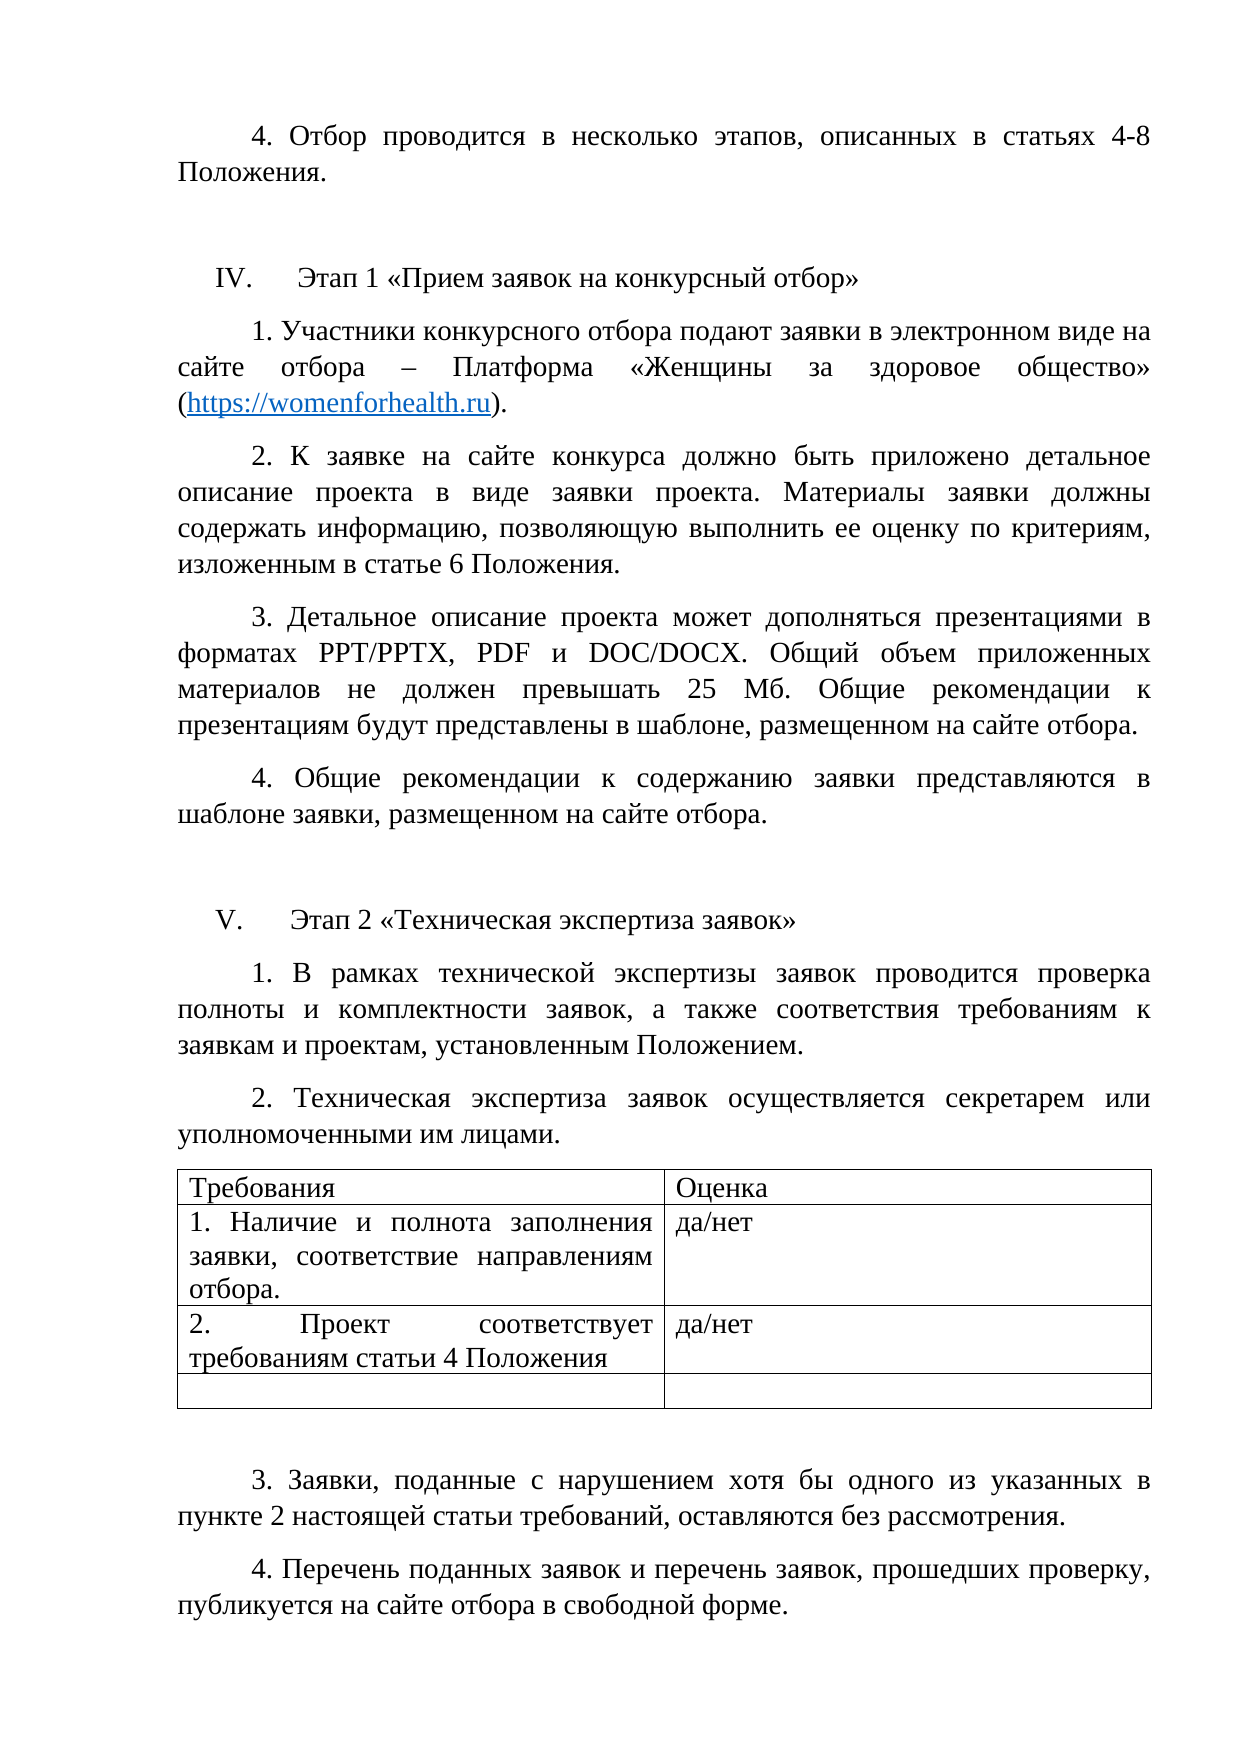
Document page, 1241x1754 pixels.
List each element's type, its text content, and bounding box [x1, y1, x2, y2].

list Этап 1 «Прием заявок на конкурсный отбор» [215, 260, 1152, 293]
table_header Требования [178, 1170, 664, 1203]
text 4. Общие рекомендации к содержанию заявки представляются в шаблоне заявки, размещенном на сайте отбора. [177, 760, 1152, 830]
table_header Оценка [665, 1170, 1151, 1203]
text 4. Отбор проводится в несколько этапов, описанных в статьях 4-8 Положения. [177, 118, 1152, 188]
text 4. Перечень поданных заявок и перечень заявок, прошедших проверку, публикуется на сайте отбора в свободной форме. [177, 1551, 1152, 1620]
table_cell да/нет [665, 1205, 1151, 1305]
table_cell 1. Наличие и полнота заполнения заявки, соответствие направлениям отбора. [178, 1205, 664, 1305]
text 2. Техническая экспертиза заявок осуществляется секретарем или уполномоченными им лицами. [177, 1080, 1152, 1150]
list Этап 2 «Техническая экспертиза заявок» [215, 902, 1152, 936]
text 3. Детальное описание проекта может дополняться презентациями в форматах PPT/PPTX, PDF и DOC/DOCX. Общий объем приложенных материалов не должен превышать 25 Мб. Общие рекомендации к презентациям будут представлены в шаблоне, размещенном на сайте отбора. [177, 599, 1152, 741]
table_cell 2. Проект соответствует требованиям статьи 4 Положения [178, 1306, 664, 1373]
table_cell да/нет [665, 1306, 1151, 1373]
text 3. Заявки, поданные с нарушением хотя бы одного из указанных в пункте 2 настоящей статьи требований, оставляются без рассмотрения. [177, 1462, 1152, 1531]
table_cell [178, 1374, 664, 1408]
table_cell [665, 1374, 1151, 1408]
text 2. К заявке на сайте конкурса должно быть приложено детальное описание проекта в виде заявки проекта. Материалы заявки должны содержать информацию, позволяющую выполнить ее оценку по критериям, изложенным в статье 6 Положения. [177, 438, 1152, 580]
text 1. В рамках технической экспертизы заявок проводится проверка полноты и комплектности заявок, а также соответствия требованиям к заявкам и проектам, установленным Положением. [177, 955, 1152, 1061]
text 1. Участники конкурсного отбора подают заявки в электронном виде на сайте отбора – Платформа «Женщины за здоровое общество» (https://womenforhealth.ru). [177, 313, 1152, 418]
